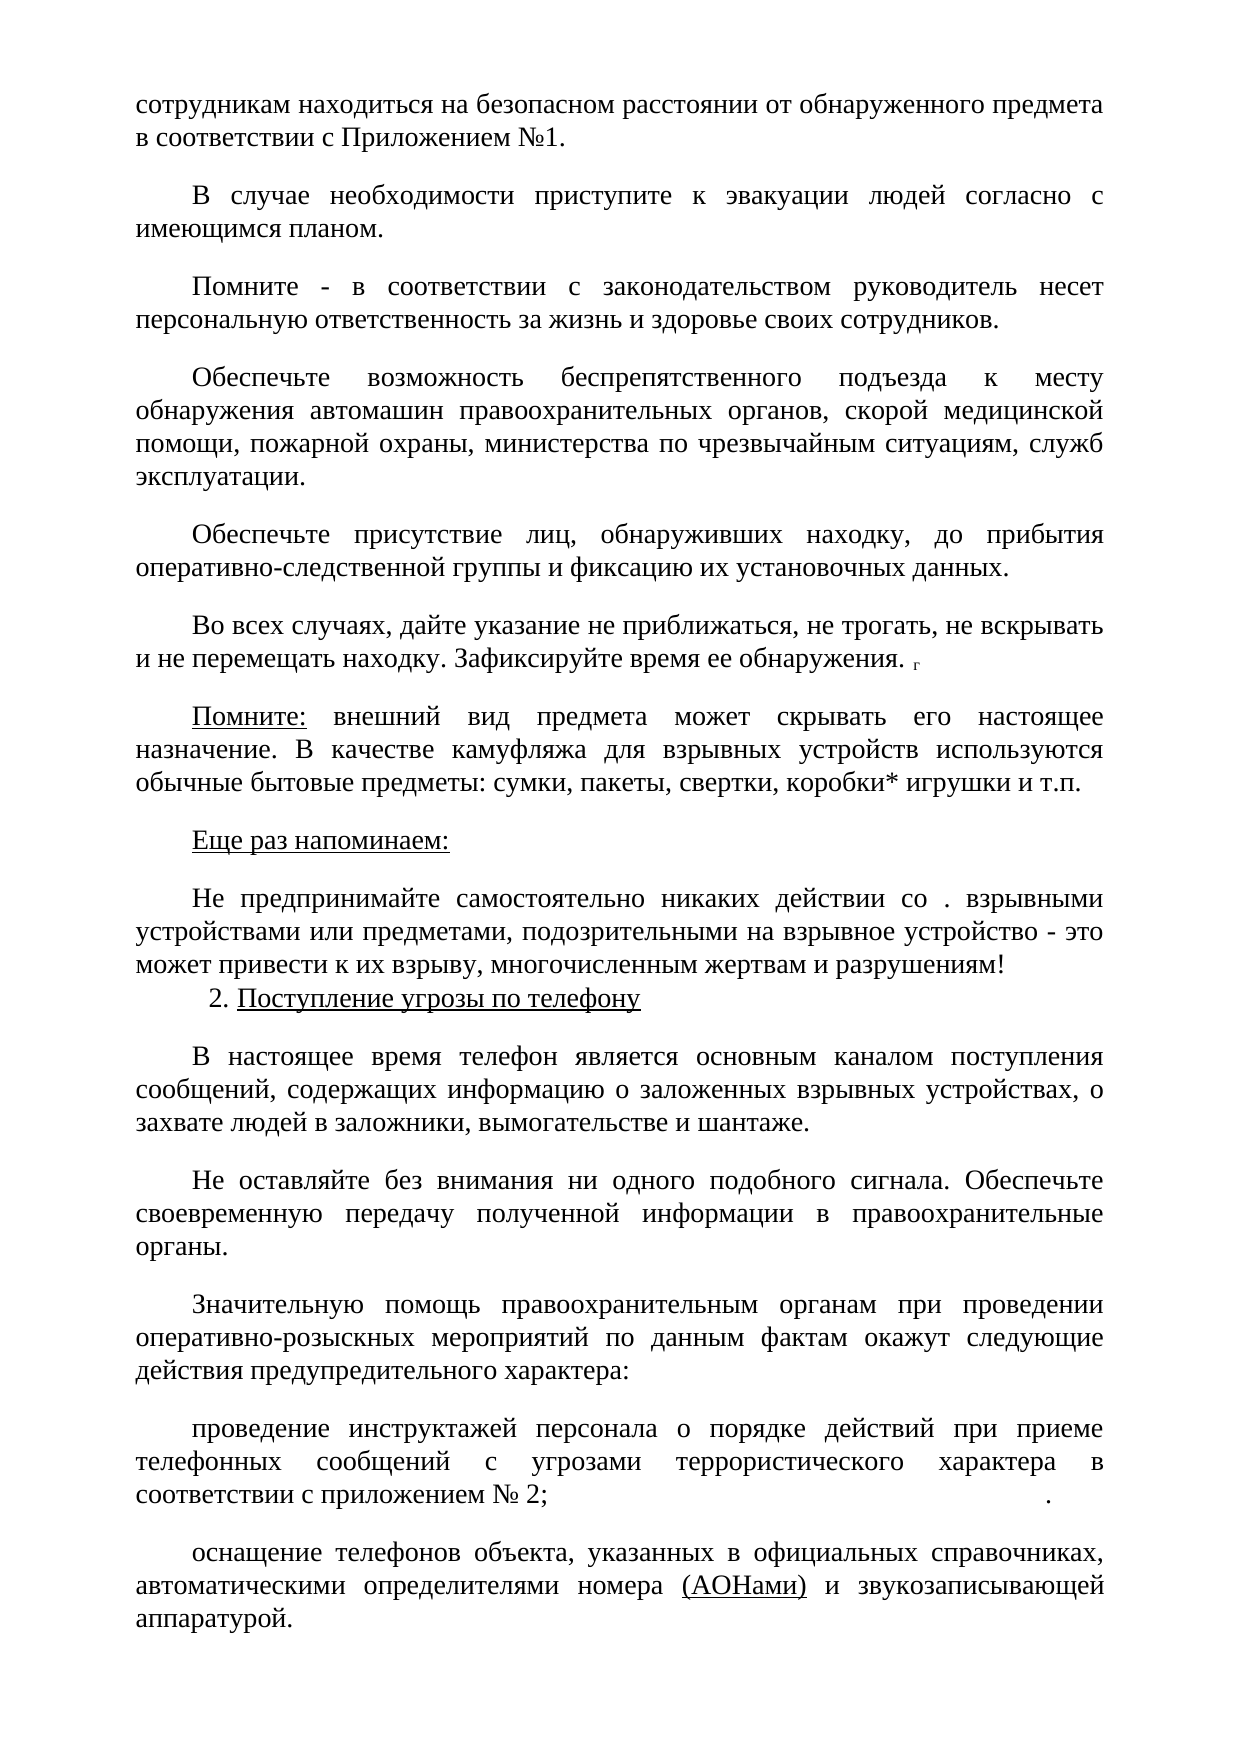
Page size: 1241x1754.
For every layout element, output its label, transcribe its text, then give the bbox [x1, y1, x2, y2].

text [135, 87, 1105, 153]
text Во всех случаях, дайте указание не приближаться, не трогать, не вскрывать и не перемещать находку. Зафиксируйте время ее обнаружения. г [135, 608, 1105, 674]
text проведение инструктажей персонала о порядке действий при приеме телефонных сообщений с угрозами террористического характера в соответствии с приложением № 2; . [135, 1411, 1105, 1510]
text В настоящее время телефон является основным каналом поступления сообщений, содержащих информацию о заложенных взрывных устройствах, о захвате людей в заложники, вымогательстве и шантаже. [135, 1039, 1105, 1138]
list Поступление угрозы по телефону [135, 981, 1107, 1014]
text Обеспечьте возможность беспрепятственного подъезда к месту обнаружения автомашин правоохранительных органов, скорой медицинской помощи, пожарной охраны, министерства по чрезвычайным ситуациям, служб эксплуатации. [135, 360, 1105, 492]
text Значительную помощь правоохранительным органам при проведении оперативно-розыскных мероприятий по данным фактам окажут следующие действия предупредительного характера: [135, 1287, 1105, 1386]
text Обеспечьте присутствие лиц, обнаруживших находку, до прибытия оперативно-следственной группы и фиксацию их установочных данных. [135, 517, 1105, 583]
text оснащение телефонов объекта, указанных в официальных справочниках, автоматическими определителями номера (АОНами) и звукозаписывающей аппаратурой. [135, 1535, 1105, 1634]
text В случае необходимости приступите к эвакуации людей согласно с имеющимся планом. [135, 178, 1105, 244]
text Помните - в соответствии с законодательством руководитель несет персональную ответственность за жизнь и здоровье своих сотрудников. [135, 269, 1105, 335]
text Еще раз напоминаем: [135, 823, 1107, 856]
text Помните: внешний вид предмета может скрывать его настоящее назначение. В качестве камуфляжа для взрывных устройств используются обычные бытовые предметы: сумки, пакеты, свертки, коробки* игрушки и т.п. [135, 699, 1105, 798]
text Не оставляйте без внимания ни одного подобного сигнала. Обеспечьте своевременную передачу полученной информации в правоохранительные органы. [135, 1163, 1105, 1262]
text Не предпринимайте самостоятельно никаких действии со . взрывными устройствами или предметами, подозрительными на взрывное устройство - это может привести к их взрыву, многочисленным жертвам и разрушениям! [135, 881, 1105, 981]
